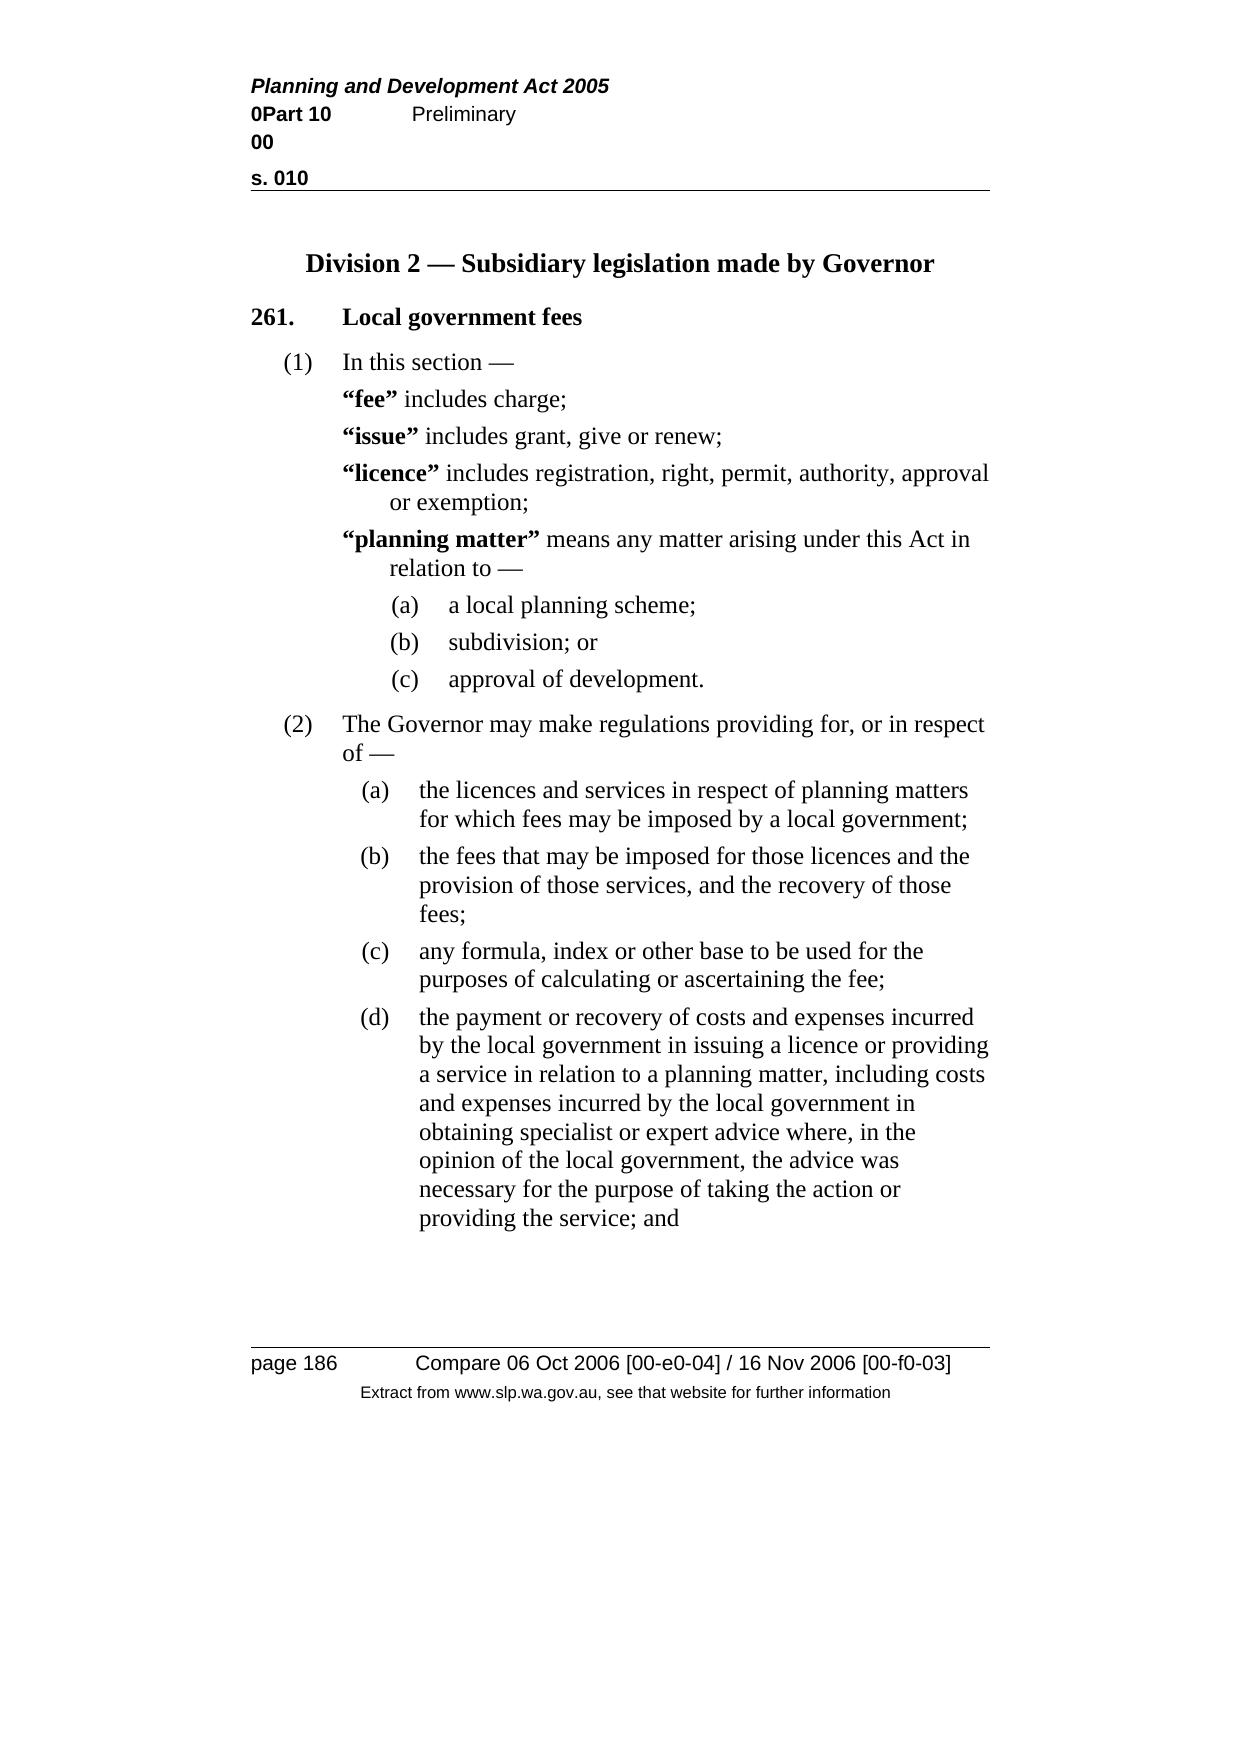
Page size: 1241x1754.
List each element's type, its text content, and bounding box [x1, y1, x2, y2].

subtitle 261. Local government fees [251, 302, 990, 330]
text “planning matter” means any matter arising under this Act in relation to — [251, 524, 990, 582]
text (2) The Governor may make regulations providing for, or in respect of — [251, 709, 990, 767]
text (1) In this section — [251, 347, 990, 376]
text (c) approval of development. [251, 664, 990, 693]
text (c) any formula, index or other base to be used for the purposes of calculating or ascertaining the fee; [251, 936, 990, 993]
text (a) a local planning scheme; [251, 590, 990, 619]
text (d) the payment or recovery of costs and expenses incurred by the local government in issuing a licence or providing a service in relation to a planning matter, including costs and expenses incurred by the local government in obtaining specialist or expert advice where, in the opinion of the local government, the advice was necessary for the purpose of taking the action or providing the service; and [251, 1002, 990, 1232]
text (b) the fees that may be imposed for those licences and the provision of those services, and the recovery of those fees; [251, 841, 990, 927]
text “fee” includes charge; [251, 384, 990, 413]
text “licence” includes registration, right, permit, authority, approval or exemption; [251, 458, 990, 516]
subtitle Division 2 — Subsidiary legislation made by Governor [251, 247, 990, 279]
text (b) subdivision; or [251, 627, 990, 656]
text “issue” includes grant, give or renew; [251, 421, 990, 450]
text (a) the licences and services in respect of planning matters for which fees may be imposed by a local government; [251, 775, 990, 833]
